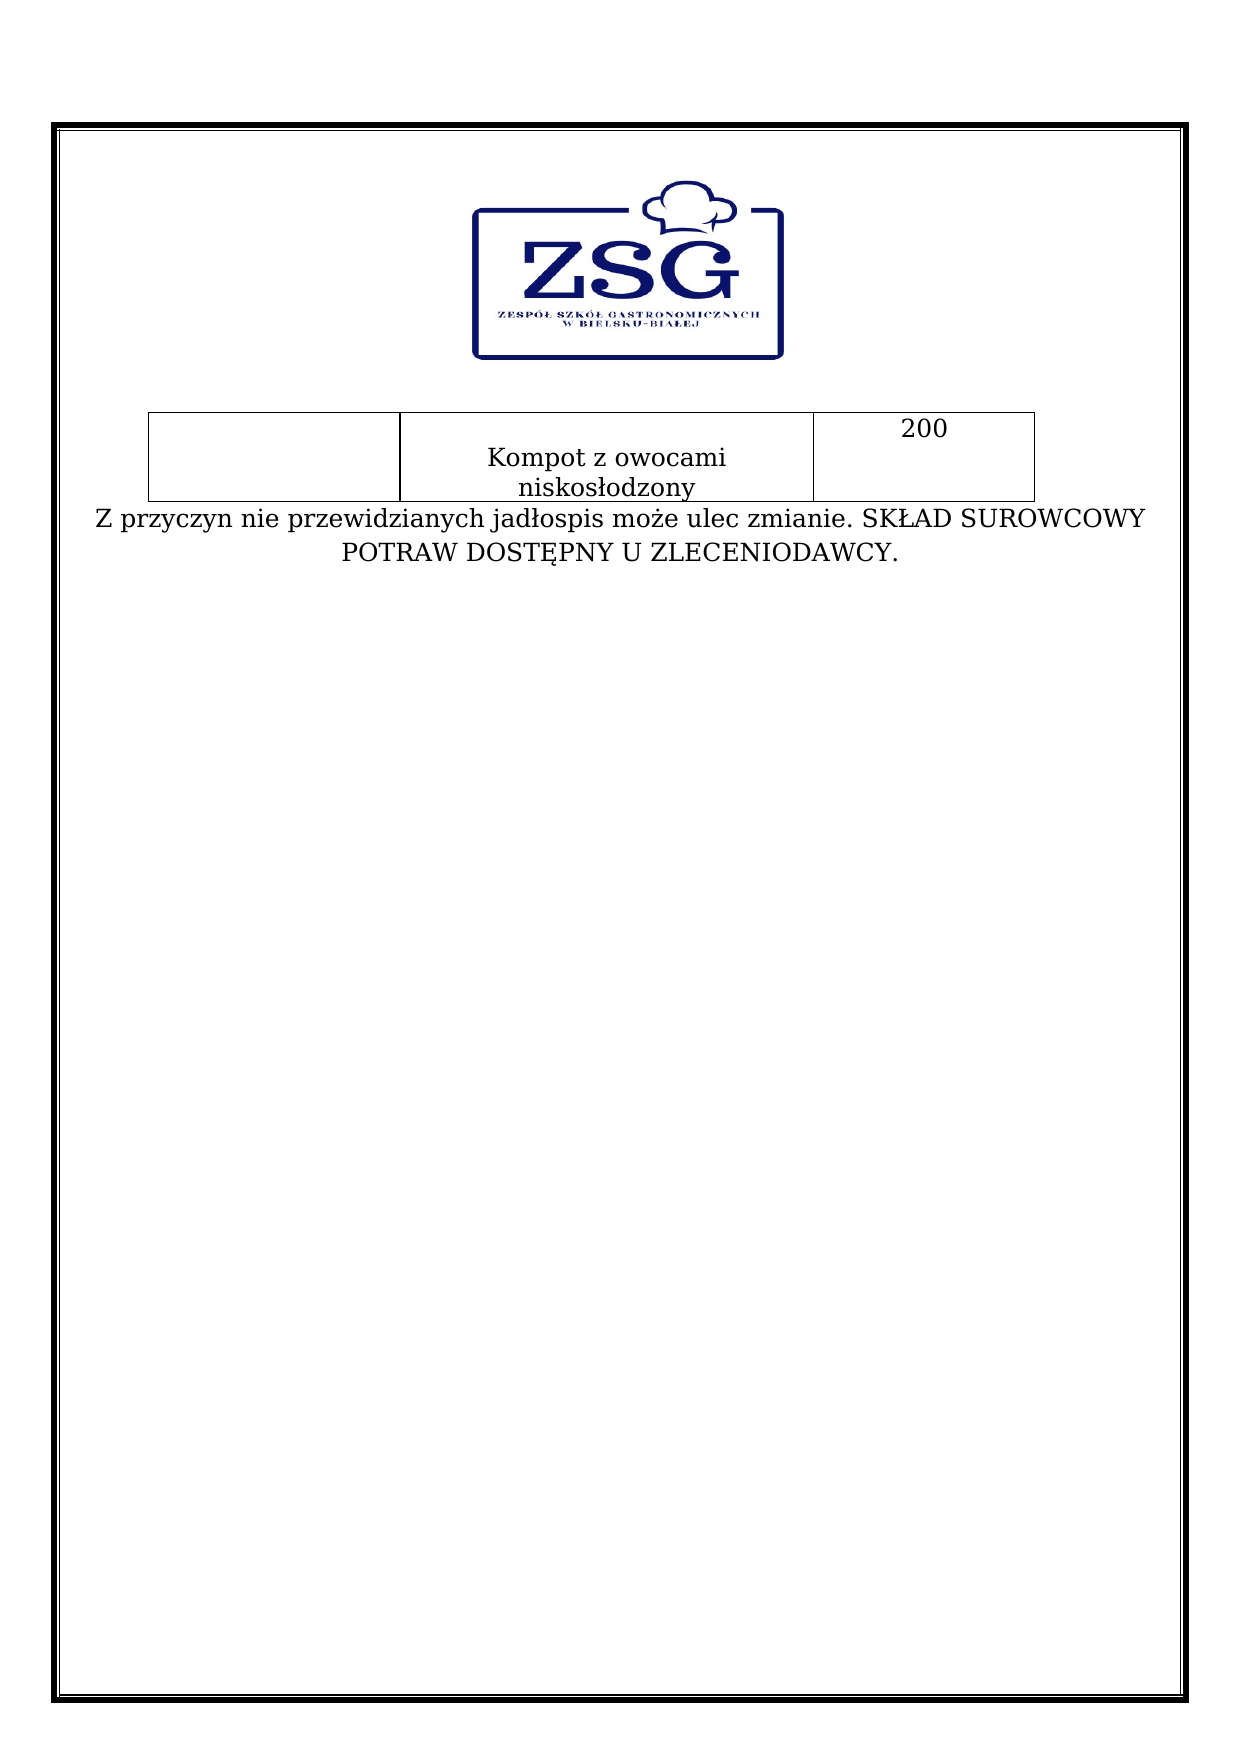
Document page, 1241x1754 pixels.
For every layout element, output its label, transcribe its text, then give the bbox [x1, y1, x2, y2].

table_cell 200 [814, 413, 1034, 501]
picture [415, 145, 825, 412]
table_cell Kompot z owocami niskosłodzony [401, 413, 813, 501]
text Z przyczyn nie przewidzianych jadłospis może ulec zmianie. SKŁAD SUROWCOWY POTRAW DOSTĘPNY U ZLECENIODAWCY. [75, 502, 1165, 567]
